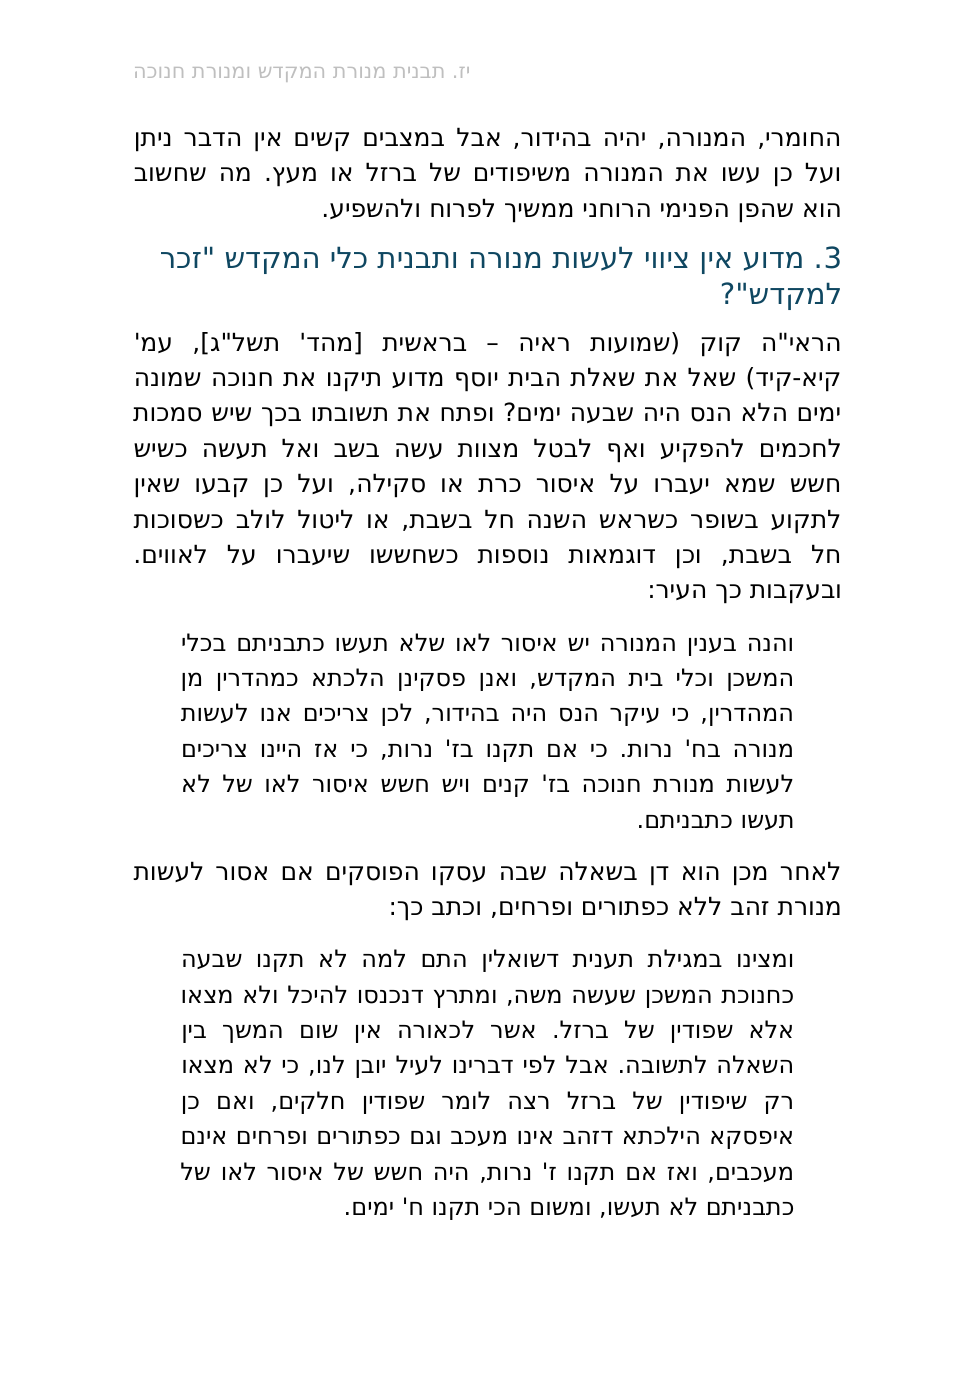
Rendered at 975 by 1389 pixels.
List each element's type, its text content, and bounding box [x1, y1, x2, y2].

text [133, 118, 842, 224]
text הראי"ה קוק (שמועות ראיה – בראשית [מהד' תשל"ג], עמ' קיא-קיד) שאל את שאלת הבית יוסף מדוע תיקנו את חנוכה שמונה ימים הלא הנס היה שבעה ימים? ופתח את תשובתו בכך שיש סמכות לחכמים להפקיע ואף לבטל מצוות עשה בשב ואל תעשה כשיש חשש שמא יעברו על איסור כרת או סקילה, ועל כן קבעו שאין לתקוע בשופר כשראש השנה חל בשבת, או ליטול לולב כשסוכות חל בשבת, וכן דוגמאות נוספות כשחששו שיעברו על לאווים. ובעקבות כך העיר: [133, 323, 842, 606]
text והנה בענין המנורה יש איסור לאו שלא תעשו כתבניתם בכלי המשכן וכלי בית המקדש, ואנן פסקינן הלכתא כמהדרין מן המהדרין, כי עיקר הנס היה בהידור, לכן צריכים אנו לעשות מנורה בח' נרות. כי אם תקנו בז' נרות, כי אז היינו צריכים לעשות מנורת חנוכה בז' קנים ויש חשש איסור לאו של לא תעשו כתבניתם. [180, 623, 795, 835]
text לאחר מכן הוא דן בשאלה שבה עסקו הפוסקים אם אסור לעשות מנורת זהב ללא כפתורים ופרחים, וכתב כך: [133, 852, 842, 923]
text ומצינו במגילת תענית דשואלין התם למה לא תקנו שבעה כחנוכת המשכן שעשה משה, ומתרץ דנכנסו להיכל ולא מצאו אלא שפודין של ברזל. אשר לכאורה אין שום המשך בין השאלה לתשובה. אבל לפי דברינו לעיל יובן לנו, כי לא מצאו רק שיפודין של ברזל רצה לומר שפודין חלקים, ואם כן איפסקא הילכתא דזהב אינו מעכב וגם כפתורים ופרחים אינם מעכבים, ואז אם תקנו ז' נרות, היה חשש של איסור לאו של כתבניתם לא תעשו, ומשום הכי תקנו ח' ימים. [180, 939, 795, 1223]
subtitle 3. מדוע אין ציווי לעשות מנורה ותבנית כלי המקדש "זכר למקדש"? [133, 241, 842, 312]
